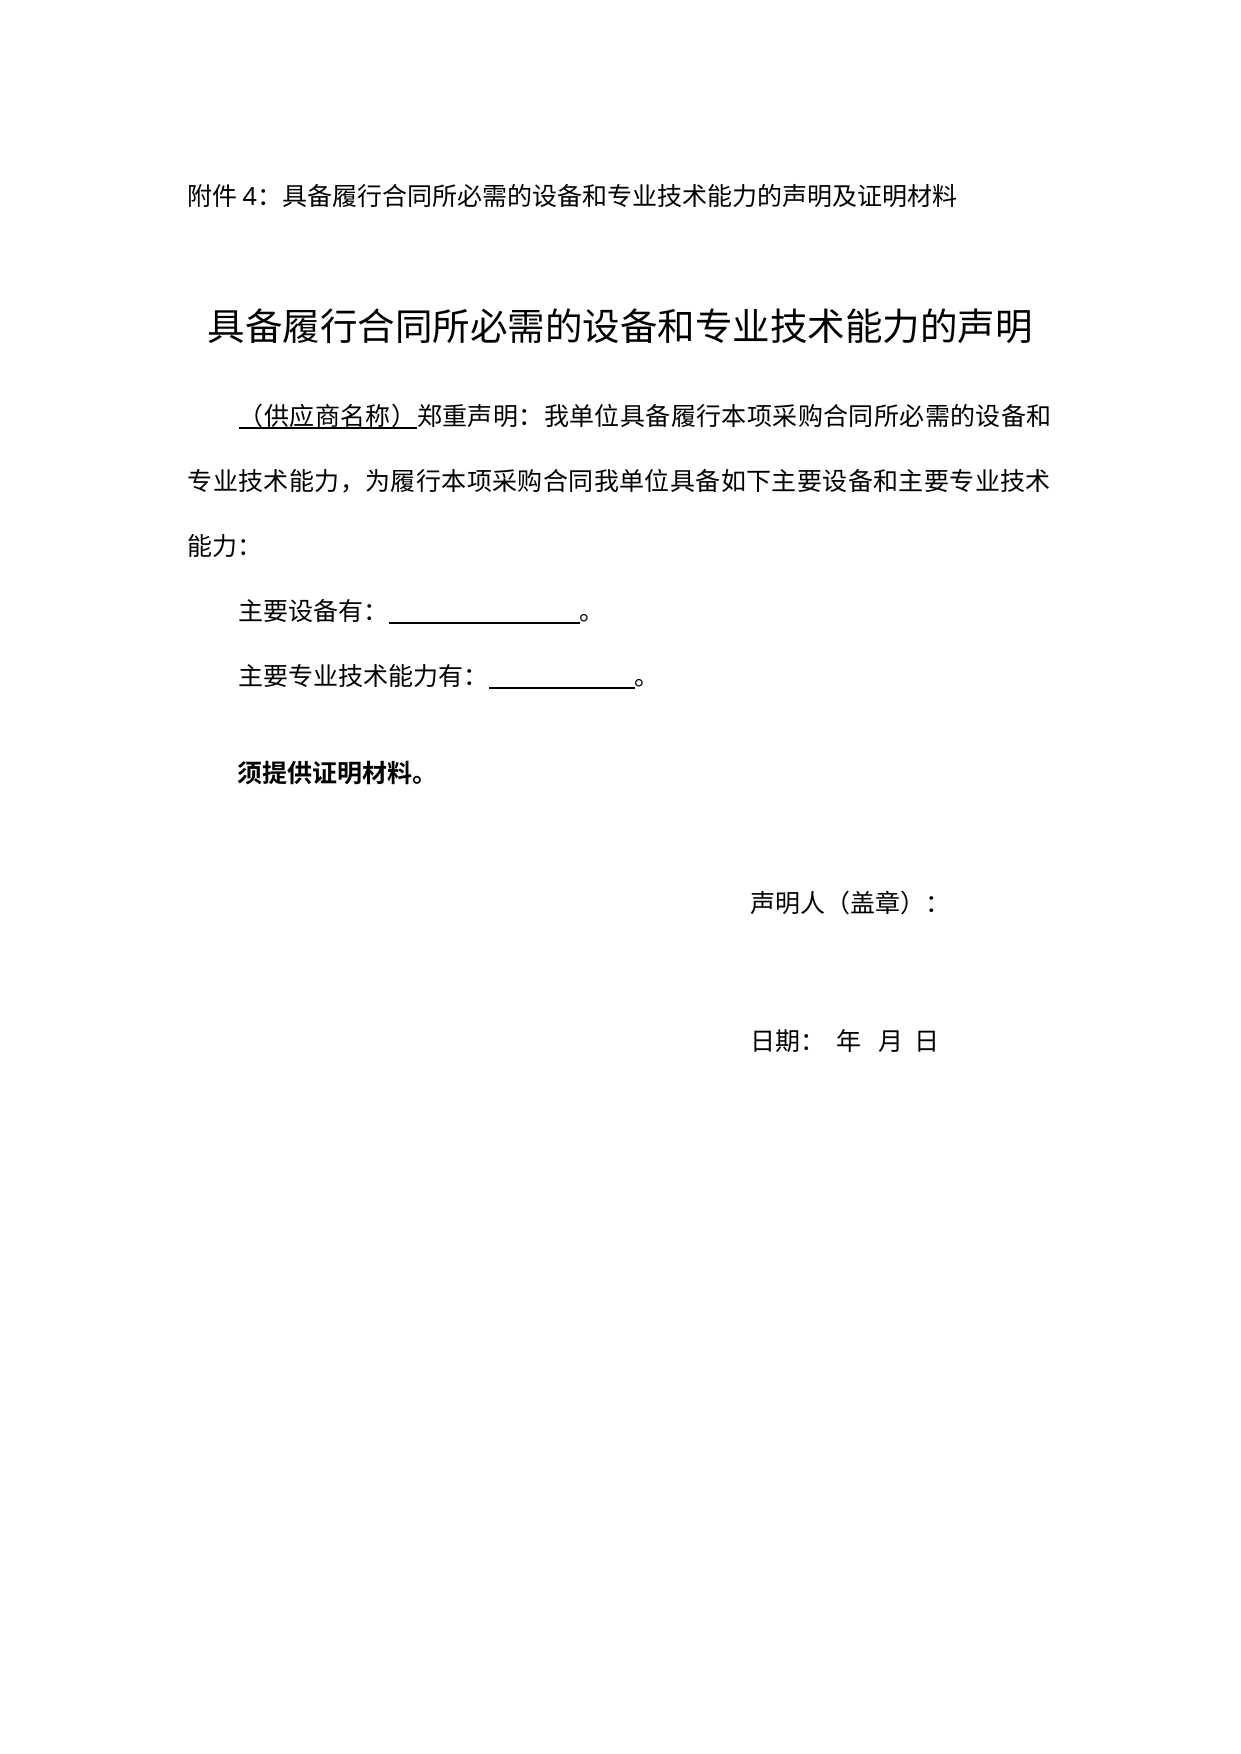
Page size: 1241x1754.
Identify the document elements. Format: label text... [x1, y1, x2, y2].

text 声明人（盖章）： [187, 869, 1053, 934]
text 主要设备有： 。 [187, 577, 1053, 642]
text 须提供证明材料。 [187, 739, 1053, 804]
text 具备履行合同所必需的设备和专业技术能力的声明 [187, 292, 1053, 357]
text 日期： 年 月 日 [187, 1007, 1053, 1072]
text （供应商名称）郑重声明：我单位具备履行本项采购合同所必需的设备和专业技术能力，为履行本项采购合同我单位具备如下主要设备和主要专业技术能力： [187, 382, 1053, 577]
text 附件4：具备履行合同所必需的设备和专业技术能力的声明及证明材料 [187, 162, 1053, 227]
text 主要专业技术能力有： 。 [187, 642, 1053, 707]
